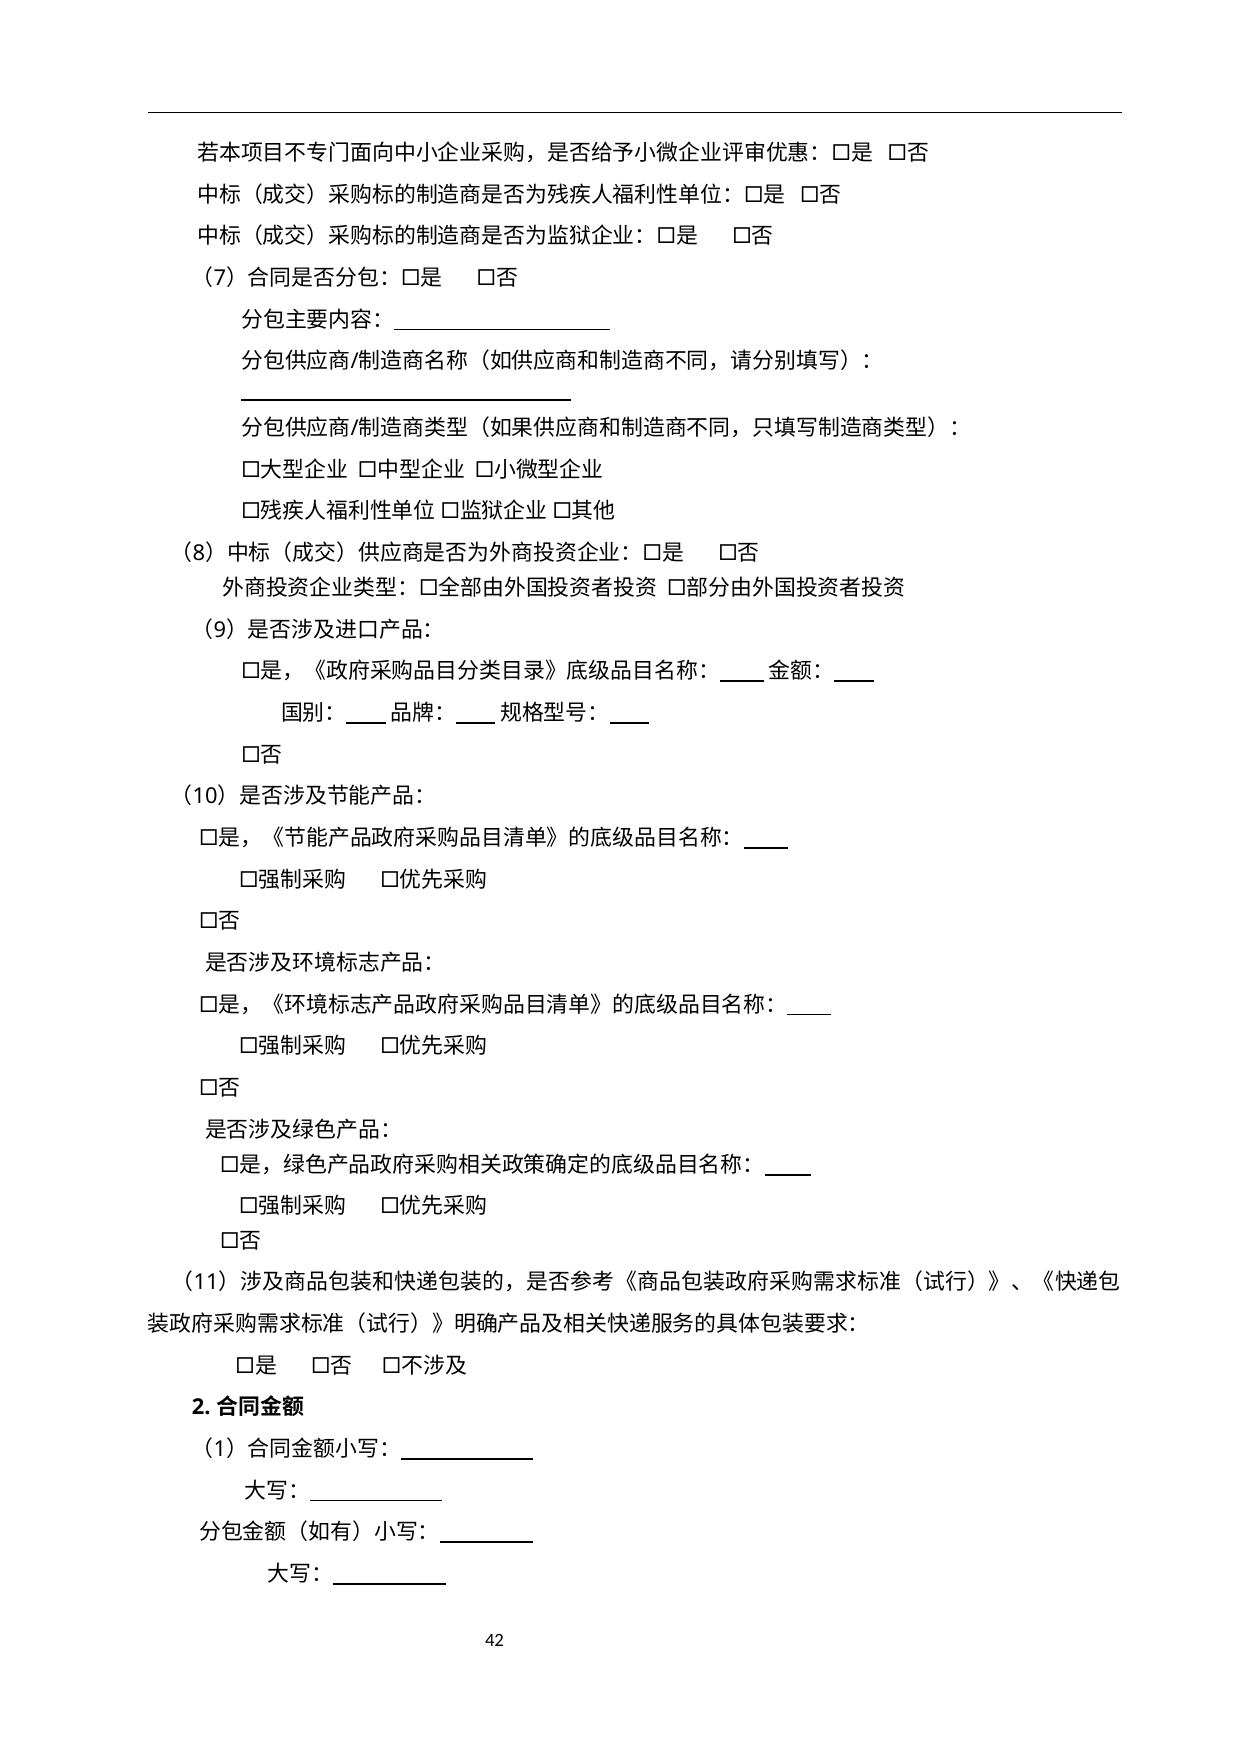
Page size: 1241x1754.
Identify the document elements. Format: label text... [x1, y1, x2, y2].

list 中标（成交）采购标的制造商是否为监狱企业：是 否 [148, 210, 1122, 252]
text （7）合同是否分包：是 否 [148, 252, 1122, 294]
text （1）合同金额小写： [148, 1423, 1122, 1465]
list 是，《节能产品政府采购品目清单》的底级品目名称： [148, 812, 1122, 854]
text 否 [148, 729, 1122, 770]
list （10）是否涉及节能产品： [148, 770, 1122, 812]
text 分包金额（如有）小写： [148, 1506, 1122, 1548]
list 强制采购 优先采购 [148, 854, 1122, 895]
text 大写： [148, 1465, 1122, 1506]
text 是，绿色产品政府采购相关政策确定的底级品目名称： [148, 1145, 1122, 1180]
text 大型企业 中型企业 小微型企业 [148, 444, 1122, 486]
list 中标（成交）采购标的制造商是否为残疾人福利性单位：是 否 [148, 169, 1122, 210]
text 否 [148, 1222, 1122, 1256]
list 是，《环境标志产品政府采购品目清单》的底级品目名称： [148, 979, 1122, 1020]
list 是 否 不涉及 [148, 1340, 1122, 1381]
list （11）涉及商品包装和快递包装的，是否参考《商品包装政府采购需求标准（试行）》、《快递包装政府采购需求标准（试行）》明确产品及相关快递服务的具体包装要求： [148, 1256, 1122, 1340]
list 强制采购 优先采购 [148, 1180, 1122, 1222]
list 若本项目不专门面向中小企业采购，是否给予小微企业评审优惠：是 否 [148, 127, 1122, 169]
list 是否涉及绿色产品： [148, 1104, 1122, 1145]
text 大写： [148, 1548, 1122, 1590]
list 合同金额 [148, 1381, 1122, 1423]
list 强制采购 优先采购 [148, 1020, 1122, 1062]
text 分包主要内容： [148, 294, 1122, 335]
list （9）是否涉及进口产品： [148, 604, 1122, 645]
text 分包供应商/制造商类型（如果供应商和制造商不同，只填写制造商类型）： [148, 402, 1122, 444]
list （8）中标（成交）供应商是否为外商投资企业：是 否 [148, 527, 1122, 569]
list 是否涉及环境标志产品： [148, 937, 1122, 979]
list 国别： 品牌： 规格型号： [148, 687, 1122, 729]
list 否 [148, 895, 1122, 937]
text 分包供应商/制造商名称（如供应商和制造商不同，请分别填写）： [148, 335, 1122, 377]
text 外商投资企业类型：全部由外国投资者投资 部分由外国投资者投资 [148, 569, 1122, 604]
list 是，《政府采购品目分类目录》底级品目名称： 金额： [148, 645, 1122, 687]
text 残疾人福利性单位 监狱企业 其他 [148, 486, 1122, 527]
list 否 [148, 1062, 1122, 1104]
